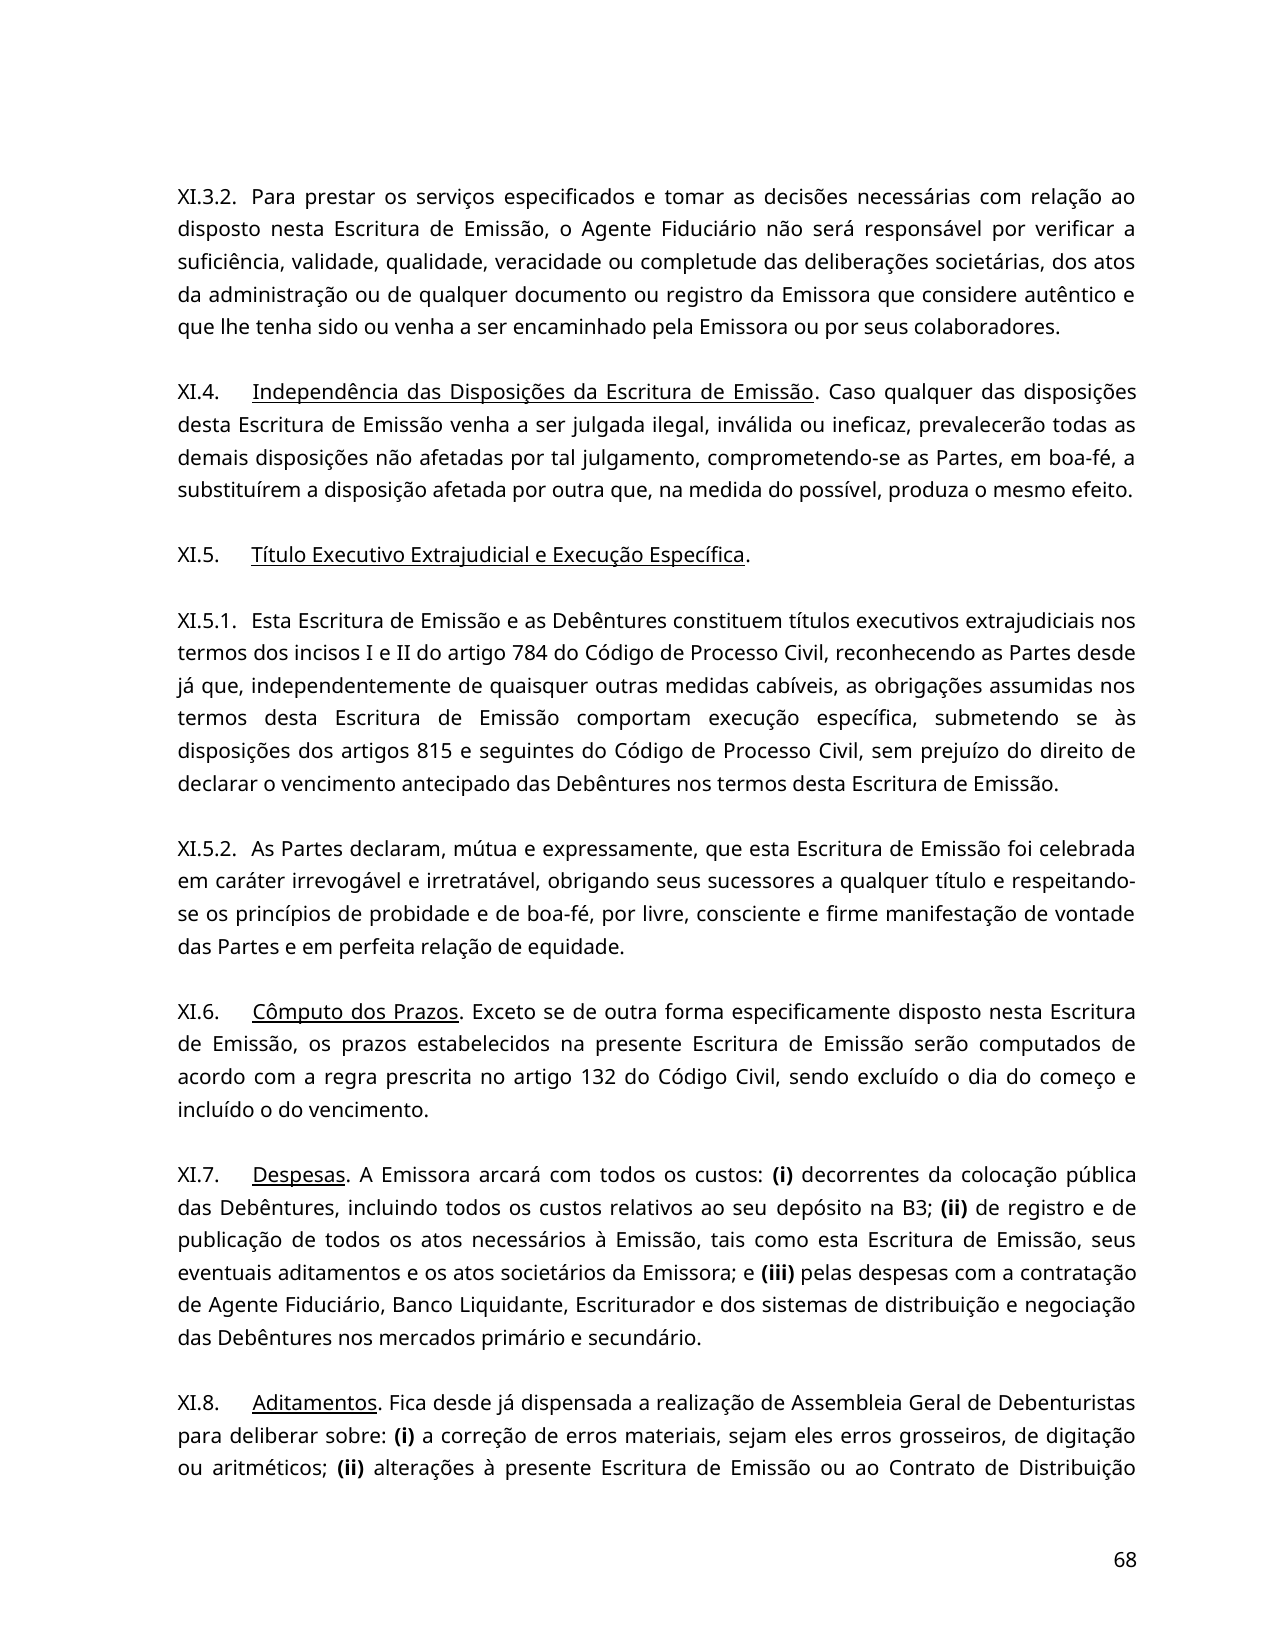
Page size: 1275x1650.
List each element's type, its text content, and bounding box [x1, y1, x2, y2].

list Esta Escritura de Emissão e as Debêntures constituem títulos executivos extrajudiciais nos termos dos incisos I e II do artigo 784 do Código de Processo Civil, reconhecendo as Partes desde já que, independentemente de quaisquer outras medidas cabíveis, as obrigações assumidas nos termos desta Escritura de Emissão comportam execução específica, submetendo se às disposições dos artigos 815 e seguintes do Código de Processo Civil, sem prejuízo do direito de declarar o vencimento antecipado das Debêntures nos termos desta Escritura de Emissão. [177, 606, 1137, 797]
list As Partes declaram, mútua e expressamente, que esta Escritura de Emissão foi celebrada em caráter irrevogável e irretratável, obrigando seus sucessores a qualquer título e respeitando-se os princípios de probidade e de boa-fé, por livre, consciente e firme manifestação de vontade das Partes e em perfeita relação de equidade. [177, 834, 1137, 960]
list Cômputo dos Prazos. Exceto se de outra forma especificamente disposto nesta Escritura de Emissão, os prazos estabelecidos na presente Escritura de Emissão serão computados de acordo com a regra prescrita no artigo 132 do Código Civil, sendo excluído o dia do começo e incluído o do vencimento. [177, 997, 1137, 1123]
list Título Executivo Extrajudicial e Execução Específica. [177, 541, 1137, 569]
list Para prestar os serviços especificados e tomar as decisões necessárias com relação ao disposto nesta Escritura de Emissão, o Agente Fiduciário não será responsável por verificar a suficiência, validade, qualidade, veracidade ou completude das deliberações societárias, dos atos da administração ou de qualquer documento ou registro da Emissora que considere autêntico e que lhe tenha sido ou venha a ser encaminhado pela Emissora ou por seus colaboradores. [177, 182, 1137, 341]
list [177, 1388, 1137, 1482]
list Despesas. A Emissora arcará com todos os custos: (i) decorrentes da colocação pública das Debêntures, incluindo todos os custos relativos ao seu depósito na B3; (ii) de registro e de publicação de todos os atos necessários à Emissão, tais como esta Escritura de Emissão, seus eventuais aditamentos e os atos societários da Emissora; e (iii) pelas despesas com a contratação de Agente Fiduciário, Banco Liquidante, Escriturador e dos sistemas de distribuição e negociação das Debêntures nos mercados primário e secundário. [177, 1160, 1137, 1351]
list Independência das Disposições da Escritura de Emissão. Caso qualquer das disposições desta Escritura de Emissão venha a ser julgada ilegal, inválida ou ineficaz, prevalecerão todas as demais disposições não afetadas por tal julgamento, comprometendo-se as Partes, em boa-fé, a substituírem a disposição afetada por outra que, na medida do possível, produza o mesmo efeito. [177, 377, 1137, 504]
